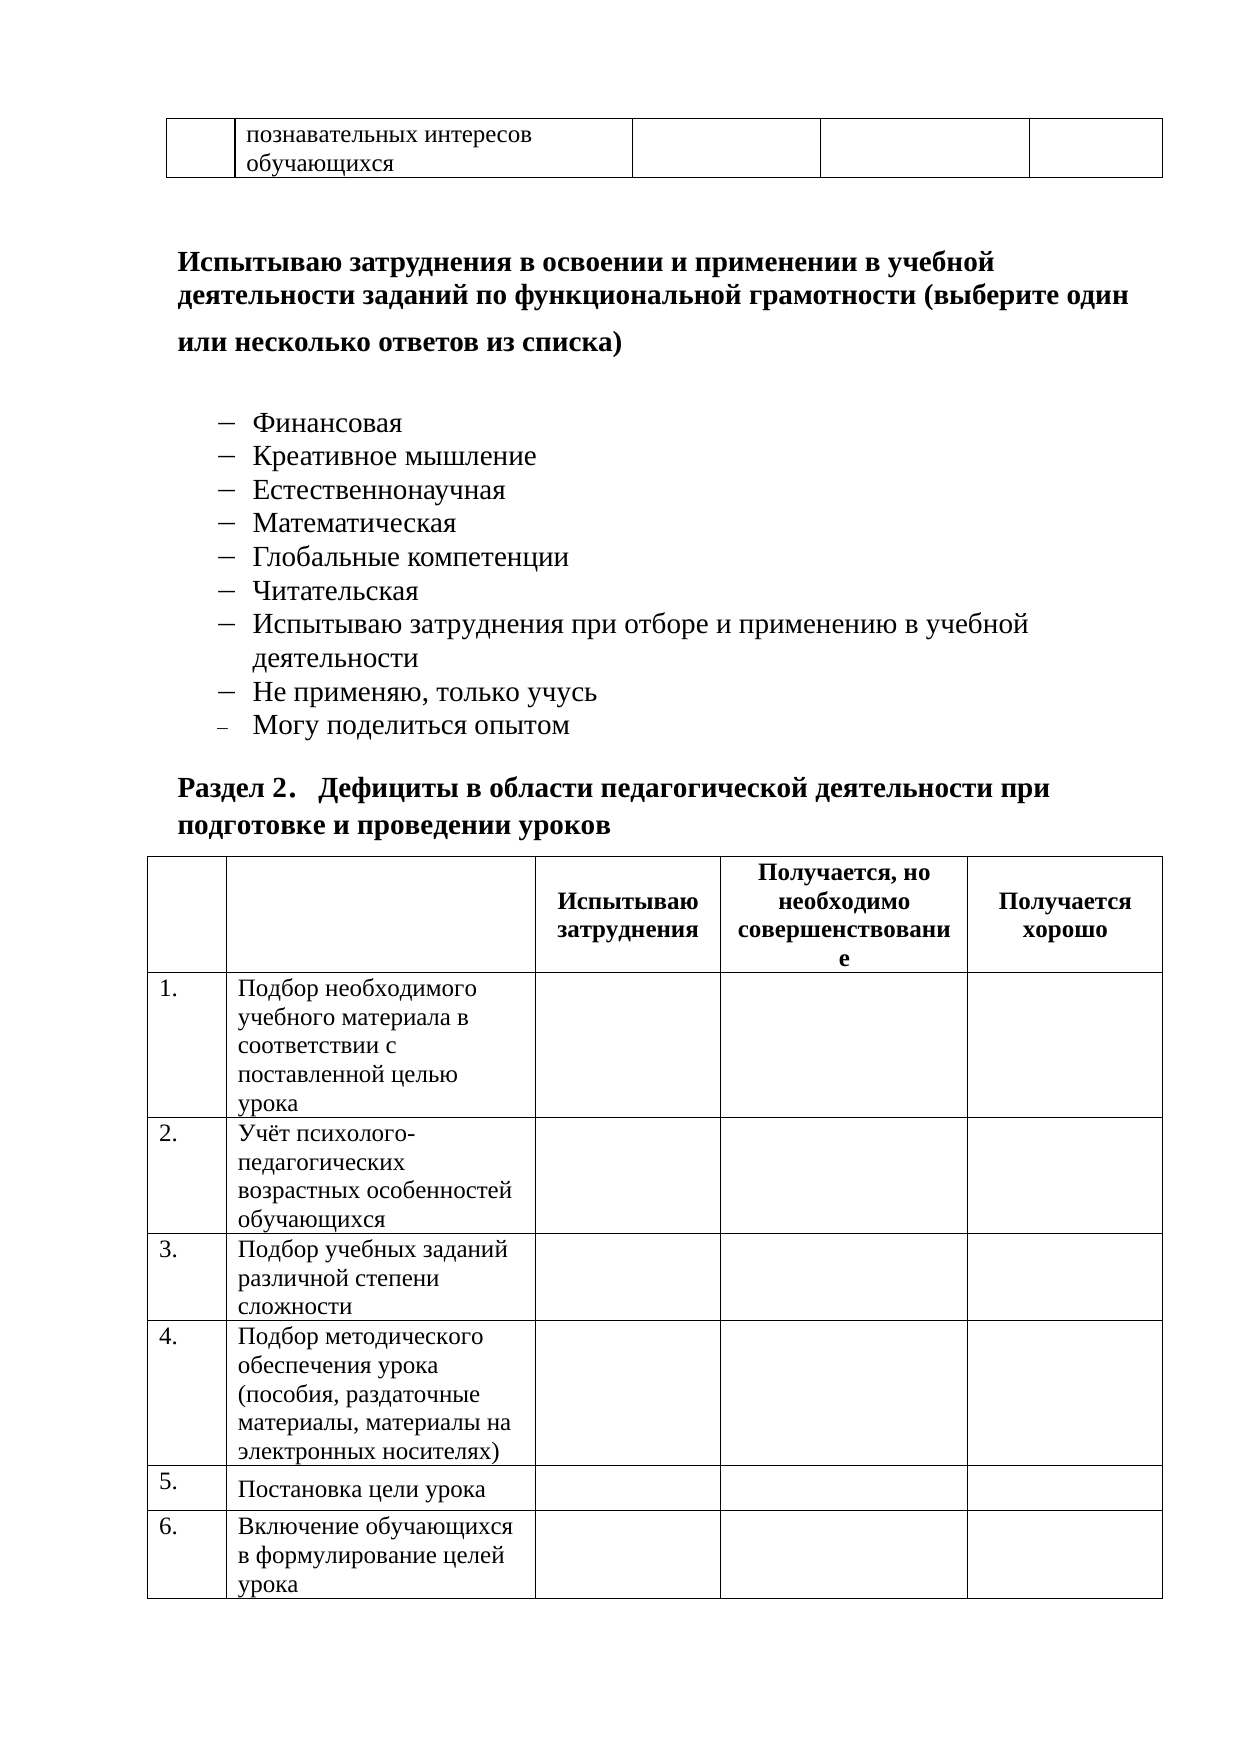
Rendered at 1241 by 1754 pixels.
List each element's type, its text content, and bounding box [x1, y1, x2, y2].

table_cell [536, 1321, 720, 1465]
table_cell [968, 1321, 1162, 1465]
table_cell [721, 1511, 967, 1598]
table_cell [968, 1118, 1162, 1233]
table_cell Включение обучающихся в формулирование целей урока [227, 1511, 535, 1598]
table_cell Учёт психолого-педагогических возрастных особенностей обучающихся [227, 1118, 535, 1233]
table_cell [148, 1511, 226, 1598]
table_header Получается хорошо [968, 857, 1162, 972]
table_cell [148, 1466, 226, 1510]
list Не применяю, только учусь [215, 674, 1152, 707]
table_cell [167, 119, 234, 177]
list Глобальные компетенции [215, 539, 1152, 573]
table_header [227, 857, 535, 972]
table_cell Подбор учебных заданий различной степени сложности [227, 1234, 535, 1320]
table_cell [633, 119, 820, 177]
table_cell Постановка цели урока [227, 1466, 535, 1510]
table_cell [721, 1234, 967, 1320]
list Могу поделиться опытом [215, 707, 1152, 741]
table_header [148, 857, 226, 972]
table_cell [148, 1321, 226, 1465]
list Естественнонаучная [215, 472, 1152, 506]
table_cell [968, 1511, 1162, 1598]
table_cell [536, 1118, 720, 1233]
table_cell [968, 1234, 1162, 1320]
table_header Испытываю затруднения [536, 857, 720, 972]
list Финансовая [215, 405, 1152, 438]
text Раздел 2. Дефициты в области педагогической деятельности при подготовке и проведении уроков [177, 757, 1152, 840]
list Испытываю затруднения при отборе и применению в учебной деятельности [215, 607, 1152, 674]
list Читательская [215, 573, 1152, 607]
table_cell [968, 973, 1162, 1117]
table_header Получается, но необходимо совершенствование [721, 857, 967, 972]
table_cell [148, 1118, 226, 1233]
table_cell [236, 119, 632, 177]
table_cell [721, 973, 967, 1117]
table_cell Подбор методического обеспечения урока (пособия, раздаточные материалы, материалы на электронных носителях) [227, 1321, 535, 1465]
table_cell [148, 973, 226, 1117]
table_cell [721, 1118, 967, 1233]
table_cell [721, 1466, 967, 1510]
table_cell Подбор необходимого учебного материала в соответствии с поставленной целью урока [227, 973, 535, 1117]
list Математическая [215, 506, 1152, 539]
list Креативное мышление [215, 438, 1152, 472]
table_cell [536, 1511, 720, 1598]
table_cell [536, 973, 720, 1117]
table_cell [821, 119, 1029, 177]
table_cell [536, 1234, 720, 1320]
table_cell [1030, 119, 1162, 177]
text Испытываю затруднения в освоении и применении в учебной деятельности заданий по функциональной грамотности (выберите один или несколько ответов из списка) [177, 244, 1152, 361]
table_cell [968, 1466, 1162, 1510]
table_cell [148, 1234, 226, 1320]
table_cell [721, 1321, 967, 1465]
table_cell [536, 1466, 720, 1510]
